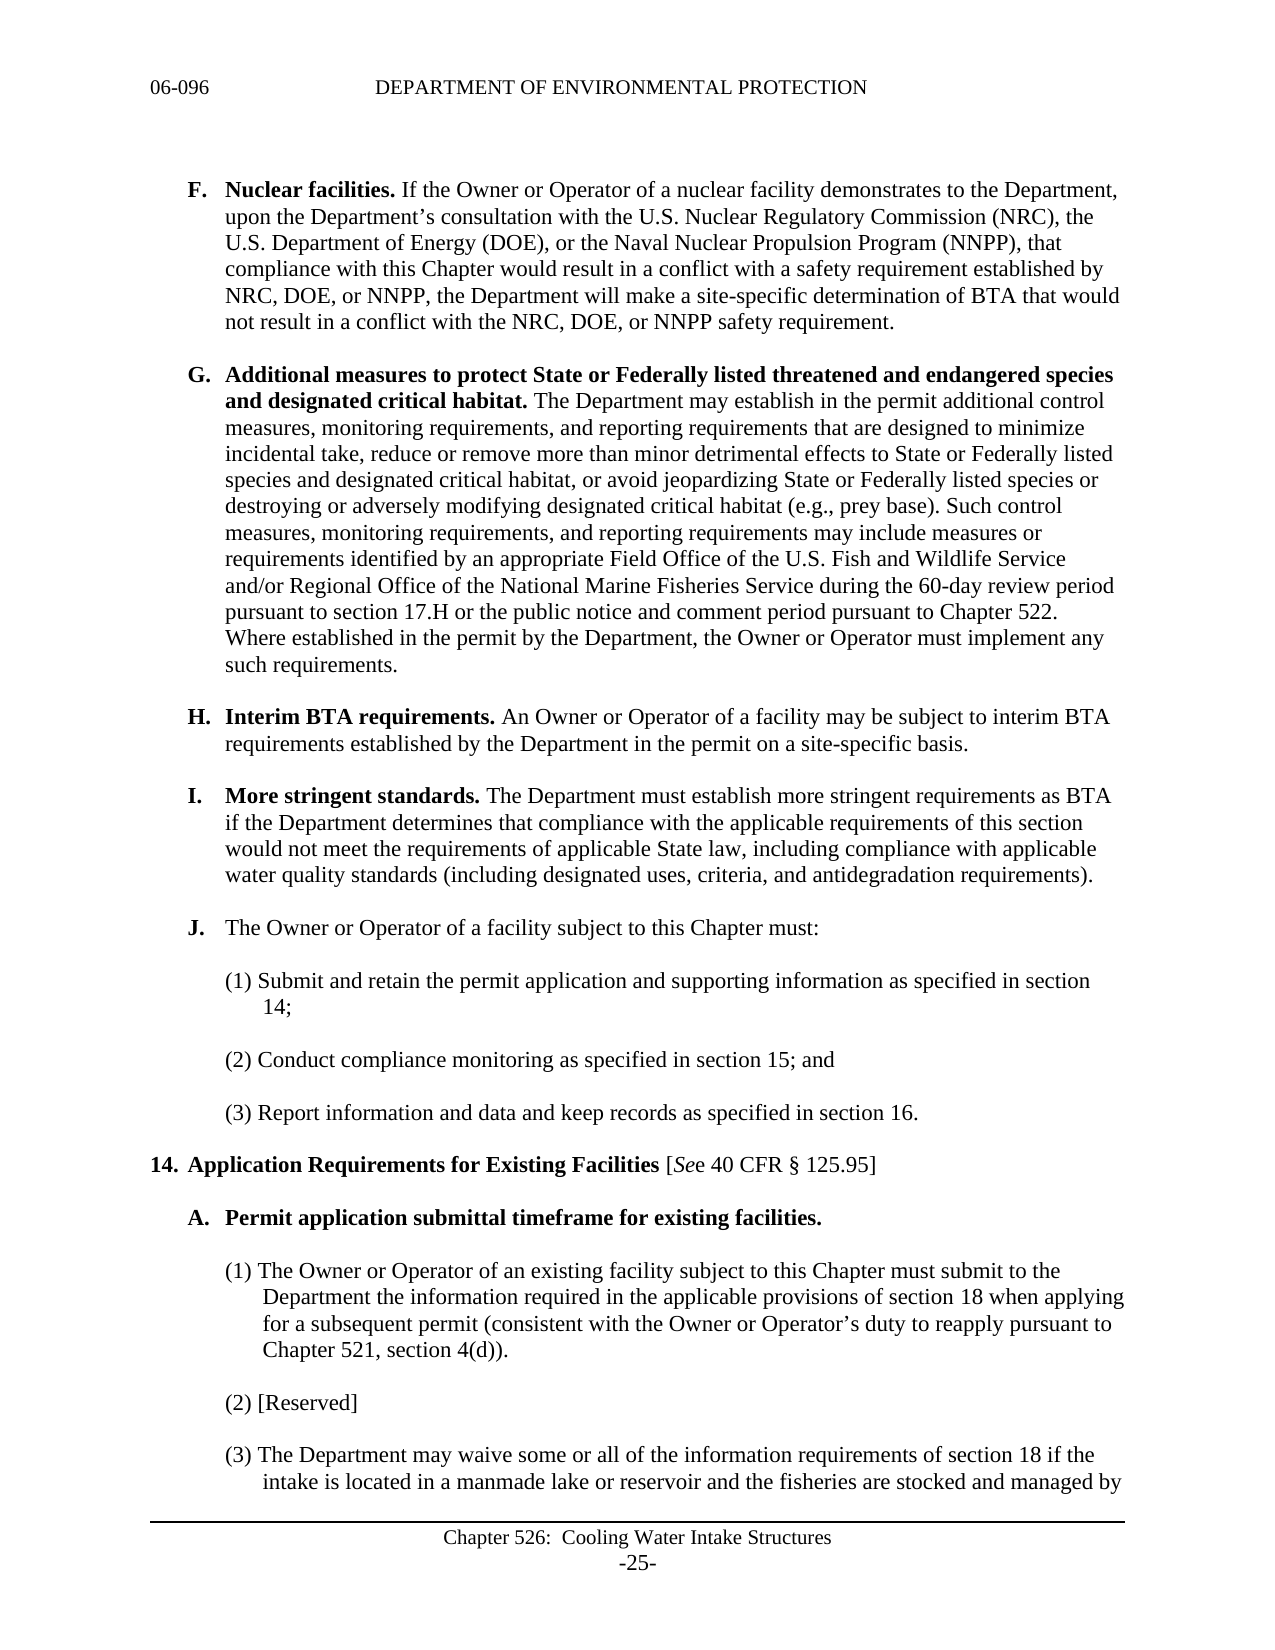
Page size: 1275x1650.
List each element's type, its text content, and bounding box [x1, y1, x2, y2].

text 14. Application Requirements for Existing Facilities [See 40 CFR § 125.95] [150, 1151, 1125, 1178]
text I. More stringent standards. The Department must establish more stringent requirements as BTA if the Department determines that compliance with the applicable requirements of this section would not meet the requirements of applicable State law, including compliance with applicable water quality standards (including designated uses, criteria, and antidegradation requirements). [187, 782, 1125, 888]
text (3) Report information and data and keep records as specified in section 16. [225, 1099, 1125, 1125]
text (1) Submit and retain the permit application and supporting information as specified in section 14; [225, 967, 1125, 1020]
text (2) [Reserved] [225, 1389, 1125, 1415]
text J. The Owner or Operator of a facility subject to this Chapter must: [187, 914, 1125, 941]
text H. Interim BTA requirements. An Owner or Operator of a facility may be subject to interim BTA requirements established by the Department in the permit on a site-specific basis. [187, 703, 1125, 756]
text F. Nuclear facilities. If the Owner or Operator of a nuclear facility demonstrates to the Department, upon the Department’s consultation with the U.S. Nuclear Regulatory Commission (NRC), the U.S. Department of Energy (DOE), or the Naval Nuclear Propulsion Program (NNPP), that compliance with this Chapter would result in a conflict with a safety requirement established by NRC, DOE, or NNPP, the Department will make a site-specific determination of BTA that would not result in a conflict with the NRC, DOE, or NNPP safety requirement. [187, 176, 1125, 334]
text A. Permit application submittal timeframe for existing facilities. [187, 1204, 1125, 1231]
text G. Additional measures to protect State or Federally listed threatened and endangered species and designated critical habitat. The Department may establish in the permit additional control measures, monitoring requirements, and reporting requirements that are designed to minimize incidental take, reduce or remove more than minor detrimental effects to State or Federally listed species and designated critical habitat, or avoid jeopardizing State or Federally listed species or destroying or adversely modifying designated critical habitat (e.g., prey base). Such control measures, monitoring requirements, and reporting requirements may include measures or requirements identified by an appropriate Field Office of the U.S. Fish and Wildlife Service and/or Regional Office of the National Marine Fisheries Service during the 60-day review period pursuant to section 17.H or the public notice and comment period pursuant to Chapter 522. Where established in the permit by the Department, the Owner or Operator must implement any such requirements. [187, 361, 1125, 677]
text (2) Conduct compliance monitoring as specified in section 15; and [225, 1046, 1125, 1072]
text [225, 1441, 1125, 1494]
text (1) The Owner or Operator of an existing facility subject to this Chapter must submit to the Department the information required in the applicable provisions of section 18 when applying for a subsequent permit (consistent with the Owner or Operator’s duty to reapply pursuant to Chapter 521, section 4(d)). [225, 1257, 1125, 1362]
